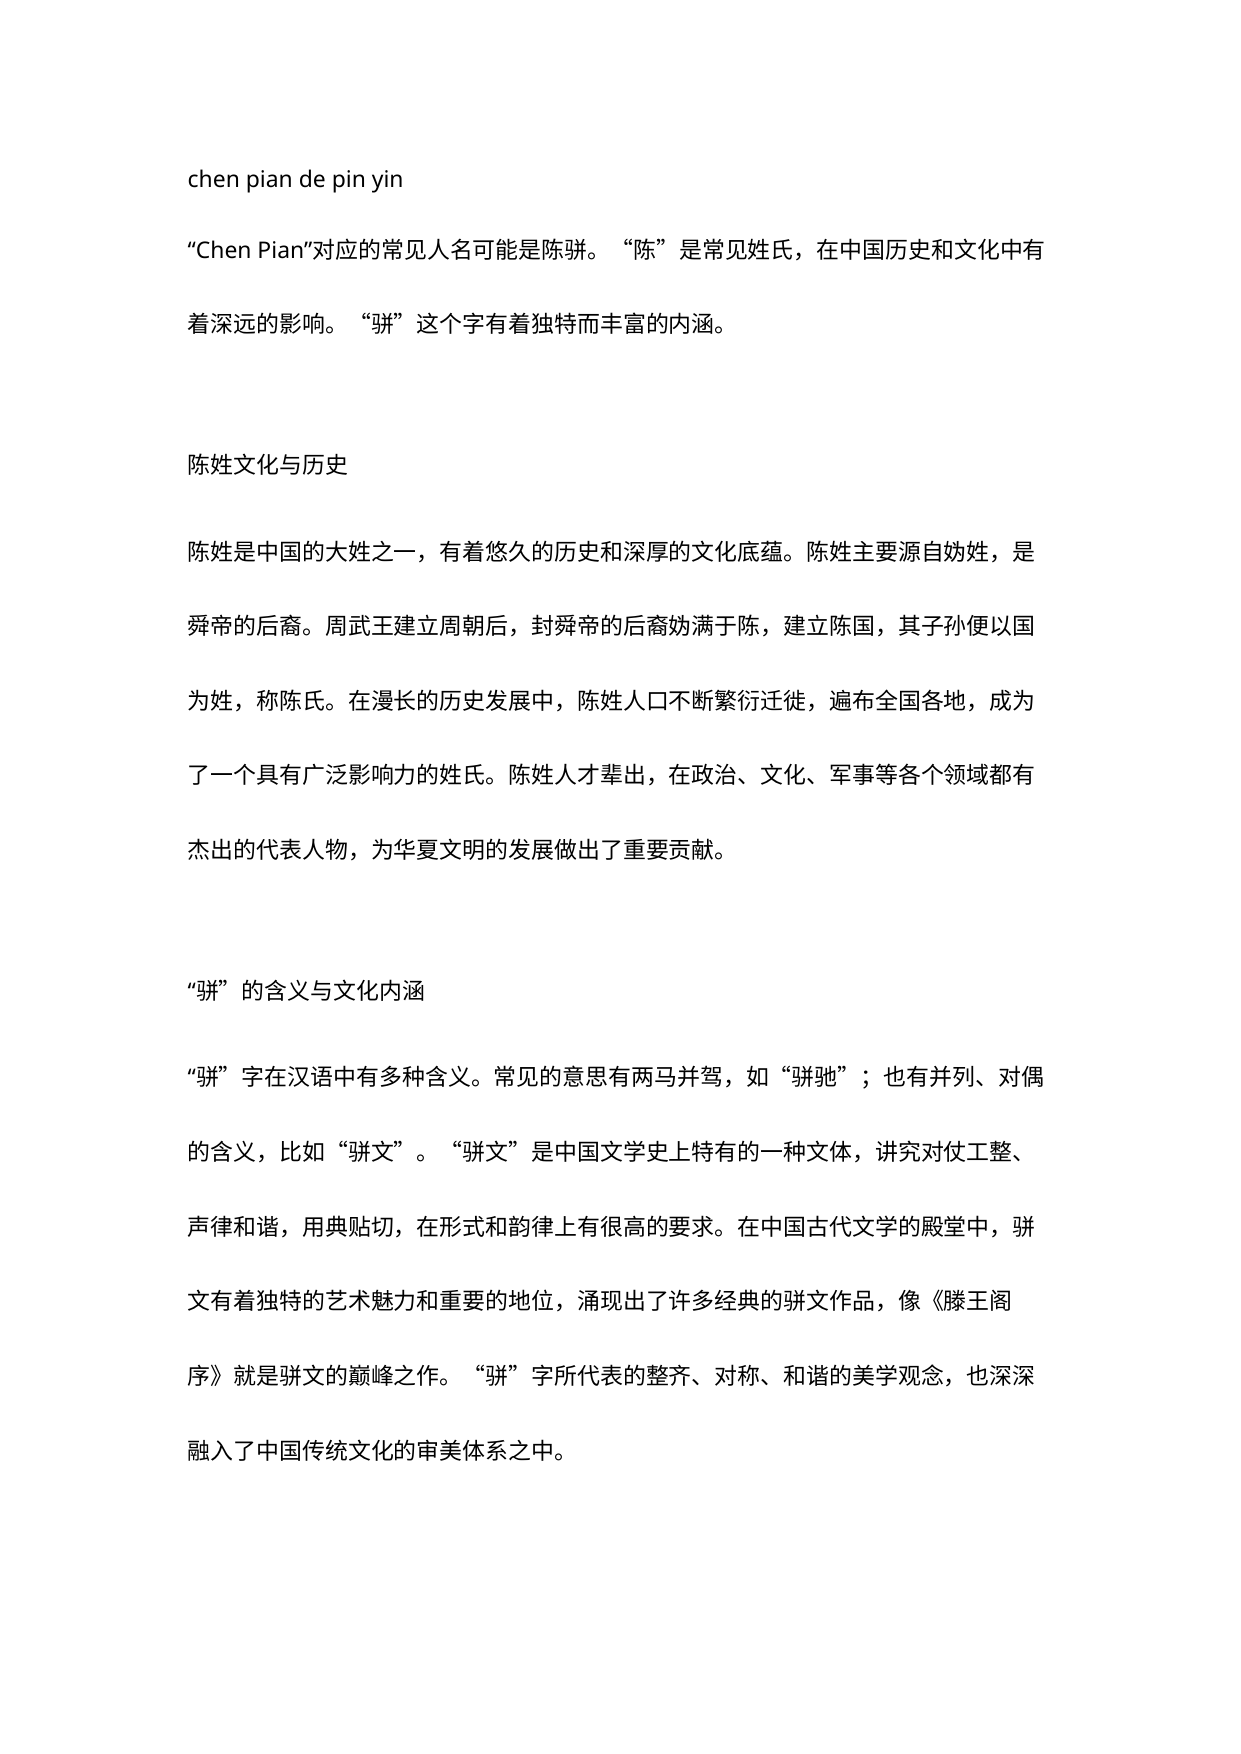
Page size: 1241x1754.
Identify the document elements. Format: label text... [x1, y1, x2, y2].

text “骈”字在汉语中有多种含义。常见的意思有两马并驾，如“骈驰”；也有并列、对偶的含义，比如“骈文”。“骈文”是中国文学史上特有的一种文体，讲究对仗工整、声律和谐，用典贴切，在形式和韵律上有很高的要求。在中国古代文学的殿堂中，骈文有着独特的艺术魅力和重要的地位，涌现出了许多经典的骈文作品，像《滕王阁序》就是骈文的巅峰之作。“骈”字所代表的整齐、对称、和谐的美学观念，也深深融入了中国传统文化的审美体系之中。 [187, 1043, 1053, 1482]
text chen pian de pin yin [187, 162, 1053, 194]
text “Chen Pian”对应的常见人名可能是陈骈。“陈”是常见姓氏，在中国历史和文化中有着深远的影响。“骈”这个字有着独特而丰富的内涵。 [187, 216, 1053, 356]
text 陈姓文化与历史 [187, 431, 1053, 496]
text 陈姓是中国的大姓之一，有着悠久的历史和深厚的文化底蕴。陈姓主要源自妫姓，是舜帝的后裔。周武王建立周朝后，封舜帝的后裔妫满于陈，建立陈国，其子孙便以国为姓，称陈氏。在漫长的历史发展中，陈姓人口不断繁衍迁徙，遍布全国各地，成为了一个具有广泛影响力的姓氏。陈姓人才辈出，在政治、文化、军事等各个领域都有杰出的代表人物，为华夏文明的发展做出了重要贡献。 [187, 517, 1053, 881]
text “骈”的含义与文化内涵 [187, 957, 1053, 1022]
